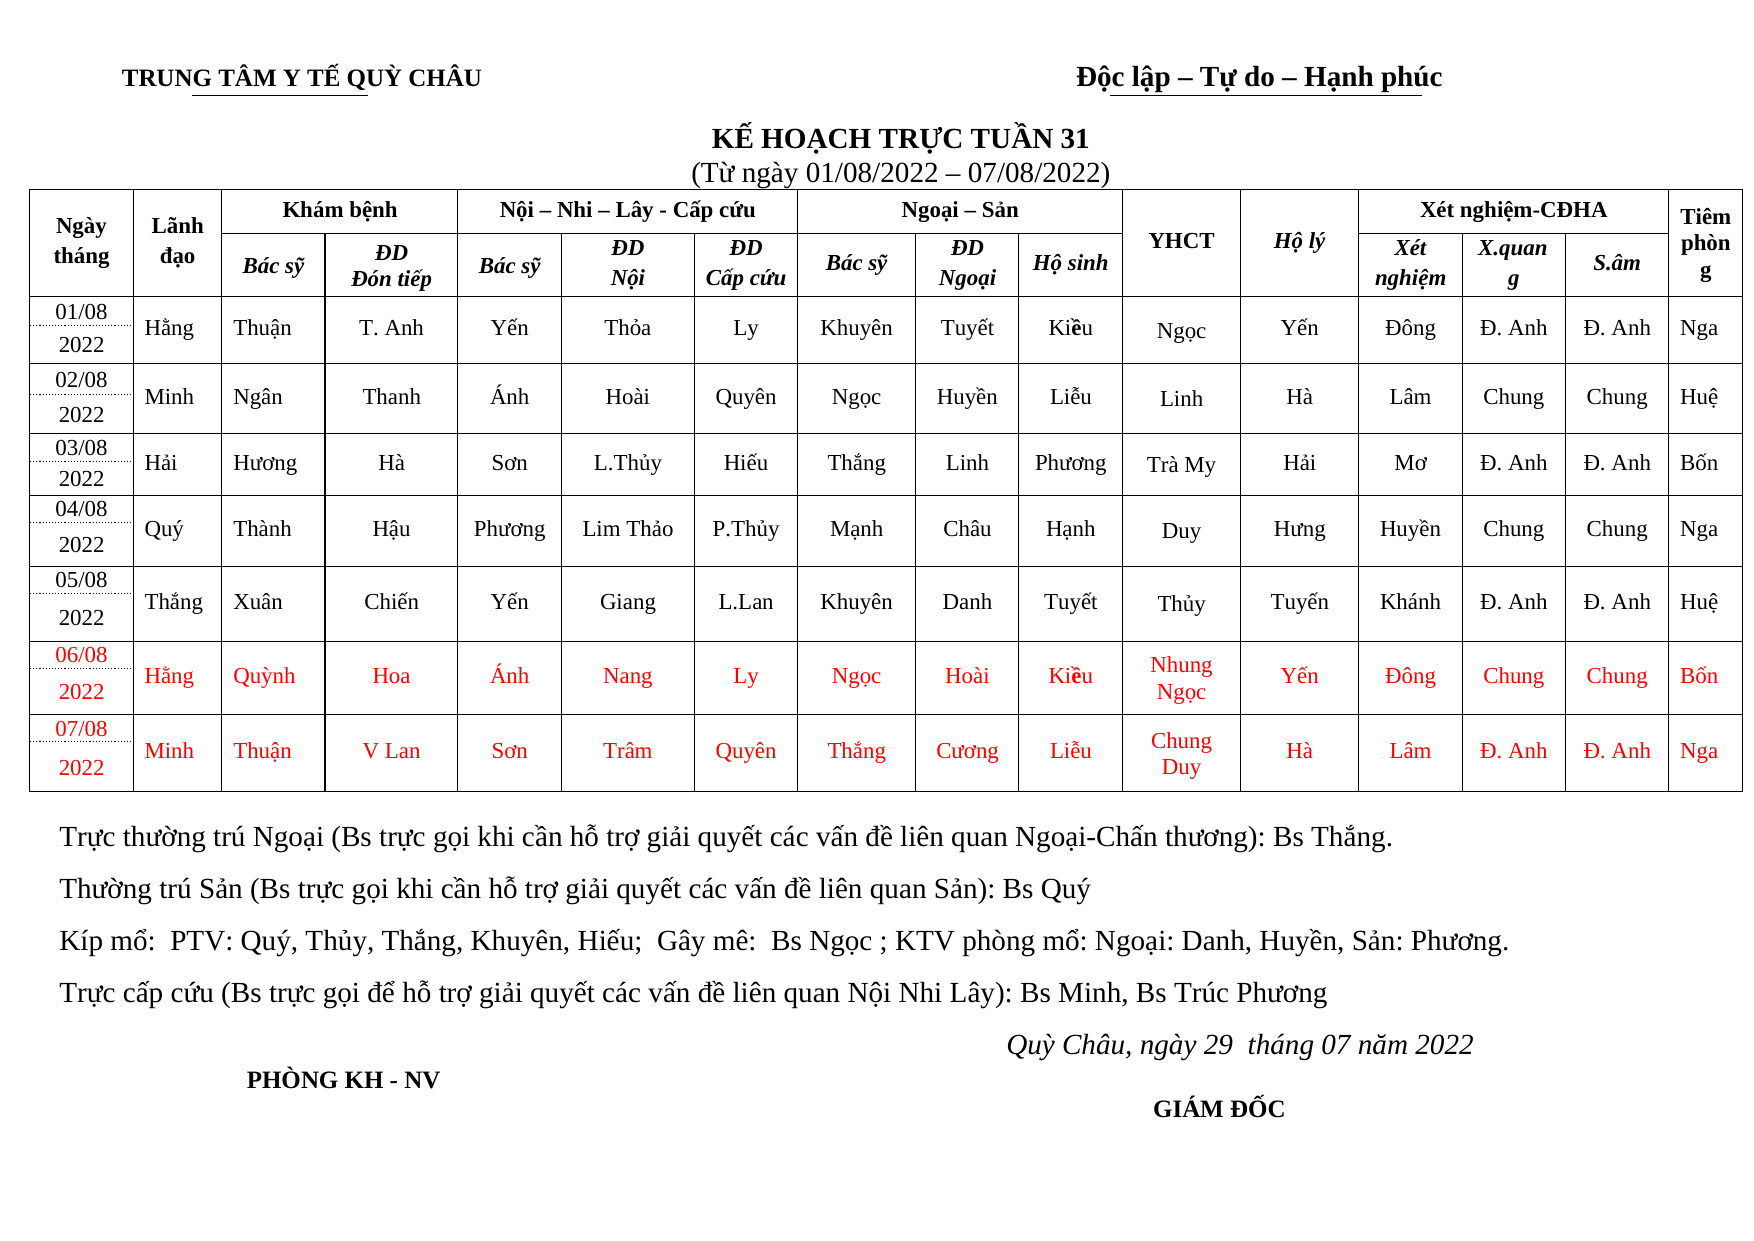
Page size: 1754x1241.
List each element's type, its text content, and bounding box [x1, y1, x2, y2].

table_cell Hiếu [695, 434, 797, 494]
table_cell V Lan [326, 715, 457, 791]
table_cell Kiều [1019, 297, 1122, 363]
table_cell Trâm [562, 715, 694, 791]
table_cell Ngọc [798, 642, 915, 714]
table_cell 2022 [30, 325, 133, 363]
table_cell Huệ [1669, 364, 1742, 433]
table_cell Hoài [916, 642, 1018, 714]
table_cell Xét nghiệm [1359, 234, 1462, 296]
table_header Lãnh đạo [134, 190, 221, 296]
table_cell Đ. Anh [1566, 434, 1668, 494]
table_cell Đ. Anh [1463, 567, 1565, 641]
table_cell Đ. Anh [1566, 567, 1668, 641]
table_cell 02/08 [30, 364, 133, 394]
table_cell Hưng [1241, 496, 1358, 566]
table_cell Thủy [1123, 567, 1240, 641]
table_header Ngày tháng [30, 190, 133, 296]
table_cell Huệ [1669, 567, 1742, 641]
table_cell Đ. Anh [1463, 715, 1565, 791]
table_cell 2022 [30, 522, 133, 566]
table_cell Duy [1123, 496, 1240, 566]
table_cell 01/08 [30, 297, 133, 325]
table_header YHCT [1123, 190, 1240, 296]
table_cell Quỳnh [222, 642, 324, 714]
table_cell 2022 [30, 668, 133, 714]
table_cell Bác sỹ [222, 234, 324, 296]
table_cell Thanh [326, 364, 457, 433]
table_cell L.Thủy [562, 434, 694, 494]
table_header Tiêm phòng [1669, 190, 1742, 296]
table_cell Giang [562, 567, 694, 641]
table_cell Hà [1241, 364, 1358, 433]
table_cell Ly [695, 642, 797, 714]
table_cell Cương [916, 715, 1018, 791]
text Kíp mổ: PTV: Quý, Thủy, Thắng, Khuyên, Hiếu; Gây mê: Bs Ngọc ; KTV phòng mổ: Ngoại: Danh, Huyền, Sản: Phương. [59, 909, 1742, 961]
table_cell 2022 [30, 593, 133, 641]
table_cell Đ. Anh [1566, 297, 1668, 363]
table_cell Khuyên [798, 567, 915, 641]
text TRUNG TÂM Y TẾ QUỲ CHÂU Độc lập – Tự do – Hạnh phúc [59, 59, 1742, 93]
table_cell 03/08 [30, 434, 133, 461]
table_cell Hoài [562, 364, 694, 433]
table_cell Chung Duy [1123, 715, 1240, 791]
text Trực thường trú Ngoại (Bs trực gọi khi cần hỗ trợ giải quyết các vấn đề liên quan Ngoại-Chấn thương): Bs Thắng. [59, 805, 1742, 857]
table_cell Sơn [458, 434, 561, 494]
table_cell Thuận [222, 297, 324, 363]
text Thường trú Sản (Bs trực gọi khi cần hỗ trợ giải quyết các vấn đề liên quan Sản): Bs Quý [59, 857, 1742, 909]
text PHÒNG KH - NV [59, 1065, 1742, 1094]
table_cell Chung [1463, 364, 1565, 433]
table_cell Mơ [1359, 434, 1462, 494]
table_cell P.Thủy [695, 496, 797, 566]
table_cell Hà [326, 434, 457, 494]
table_cell Hộ sinh [1019, 234, 1122, 296]
table_cell Nga [1669, 715, 1742, 791]
table_cell Xuân [222, 567, 324, 641]
table_cell Quyên [695, 715, 797, 791]
table_cell Yến [1241, 297, 1358, 363]
table_cell Thuận [222, 715, 324, 791]
table_header Xét nghiệm-CĐHA [1359, 190, 1668, 233]
table_cell Linh [1123, 364, 1240, 433]
table_cell Yến [458, 297, 561, 363]
table_cell Thắng [134, 567, 221, 641]
table_cell Lâm [1359, 364, 1462, 433]
table_cell Khuyên [798, 297, 915, 363]
table_cell Nga [1669, 496, 1742, 566]
table_cell Bốn [1669, 642, 1742, 714]
table_cell Danh [916, 567, 1018, 641]
text KẾ HOẠCH TRỰC TUẦN 31 [59, 121, 1742, 155]
table_cell Yến [458, 567, 561, 641]
text GIÁM ĐỐC [59, 1094, 1742, 1123]
table_cell Minh [134, 715, 221, 791]
table_cell Hậu [326, 496, 457, 566]
table_cell Liễu [1019, 715, 1122, 791]
table_cell Ánh [458, 364, 561, 433]
table_header Nội – Nhi – Lây - Cấp cứu [458, 190, 797, 233]
table_cell Thỏa [562, 297, 694, 363]
table_cell Khánh [1359, 567, 1462, 641]
table_cell Đ. Anh [1463, 434, 1565, 494]
table_cell Ánh [458, 642, 561, 714]
table_cell Lim Thảo [562, 496, 694, 566]
table_cell Chiến [326, 567, 457, 641]
table_cell ĐD Đón tiếp [326, 234, 457, 296]
table_cell Thắng [798, 715, 915, 791]
table_cell Yến [1241, 642, 1358, 714]
table_cell Liễu [1019, 364, 1122, 433]
table_cell S.âm [1566, 234, 1668, 296]
table_cell Trà My [1123, 434, 1240, 494]
table_cell Mạnh [798, 496, 915, 566]
table_cell Phương [1019, 434, 1122, 494]
table_cell Chung [1566, 642, 1668, 714]
table_cell Ngọc [1123, 297, 1240, 363]
table_cell Chung [1463, 642, 1565, 714]
table_cell Ngân [222, 364, 324, 433]
table_cell Quý [134, 496, 221, 566]
table_cell Chung [1463, 496, 1565, 566]
table_cell Minh [134, 364, 221, 433]
table_cell 06/08 [30, 642, 133, 668]
table_cell Tuyết [916, 297, 1018, 363]
table_cell Ly [695, 297, 797, 363]
table_cell Quyên [695, 364, 797, 433]
table_cell Đ. Anh [1463, 297, 1565, 363]
table_cell Thành [222, 496, 324, 566]
table_cell Bác sỹ [798, 234, 915, 296]
table_cell Đông [1359, 642, 1462, 714]
table_cell Huyền [1359, 496, 1462, 566]
table_cell Thắng [798, 434, 915, 494]
text Trực cấp cứu (Bs trực gọi để hỗ trợ giải quyết các vấn đề liên quan Nội Nhi Lây): Bs Minh, Bs Trúc Phương Quỳ Châu, ngày 29 tháng 07 năm 2022 [59, 961, 1742, 1065]
table_cell Bác sỹ [458, 234, 561, 296]
table_header Khám bệnh [222, 190, 457, 233]
table_cell Bốn [1669, 434, 1742, 494]
table_cell Hà [1241, 715, 1358, 791]
table_cell Hằng [134, 297, 221, 363]
table_cell Hải [1241, 434, 1358, 494]
table_cell Hạnh [1019, 496, 1122, 566]
table_cell Nang [562, 642, 694, 714]
table_cell Hải [134, 434, 221, 494]
table_cell 05/08 [30, 567, 133, 593]
table_cell ĐD Ngoại [916, 234, 1018, 296]
table_cell Đông [1359, 297, 1462, 363]
table_cell Tuyến [1241, 567, 1358, 641]
table_cell Hương [222, 434, 324, 494]
table_cell Sơn [458, 715, 561, 791]
table_cell L.Lan [695, 567, 797, 641]
table_cell Linh [916, 434, 1018, 494]
table_header Ngoại – Sản [798, 190, 1122, 233]
table_cell 04/08 [30, 496, 133, 522]
table_cell Tuyết [1019, 567, 1122, 641]
table_cell Phương [458, 496, 561, 566]
table_cell 2022 [30, 741, 133, 791]
table_cell ĐD Cấp cứu [695, 234, 797, 296]
table_cell T. Anh [326, 297, 457, 363]
text (Từ ngày 01/08/2022 – 07/08/2022) [59, 155, 1742, 188]
table_cell Nga [1669, 297, 1742, 363]
table_cell Châu [916, 496, 1018, 566]
table_cell Hằng [134, 642, 221, 714]
table_cell Chung [1566, 364, 1668, 433]
table_cell 2022 [30, 461, 133, 494]
table_cell 2022 [30, 394, 133, 433]
table_cell Hoa [326, 642, 457, 714]
table_cell Huyền [916, 364, 1018, 433]
table_cell 07/08 [30, 715, 133, 741]
table_cell Đ. Anh [1566, 715, 1668, 791]
table_cell X.quang [1463, 234, 1565, 296]
table_cell Kiều [1019, 642, 1122, 714]
table_header Hộ lý [1241, 190, 1358, 296]
table_cell Ngọc [798, 364, 915, 433]
table_cell Nhung Ngọc [1123, 642, 1240, 714]
table_cell ĐD Nội [562, 234, 694, 296]
table_cell Lâm [1359, 715, 1462, 791]
table_cell Chung [1566, 496, 1668, 566]
